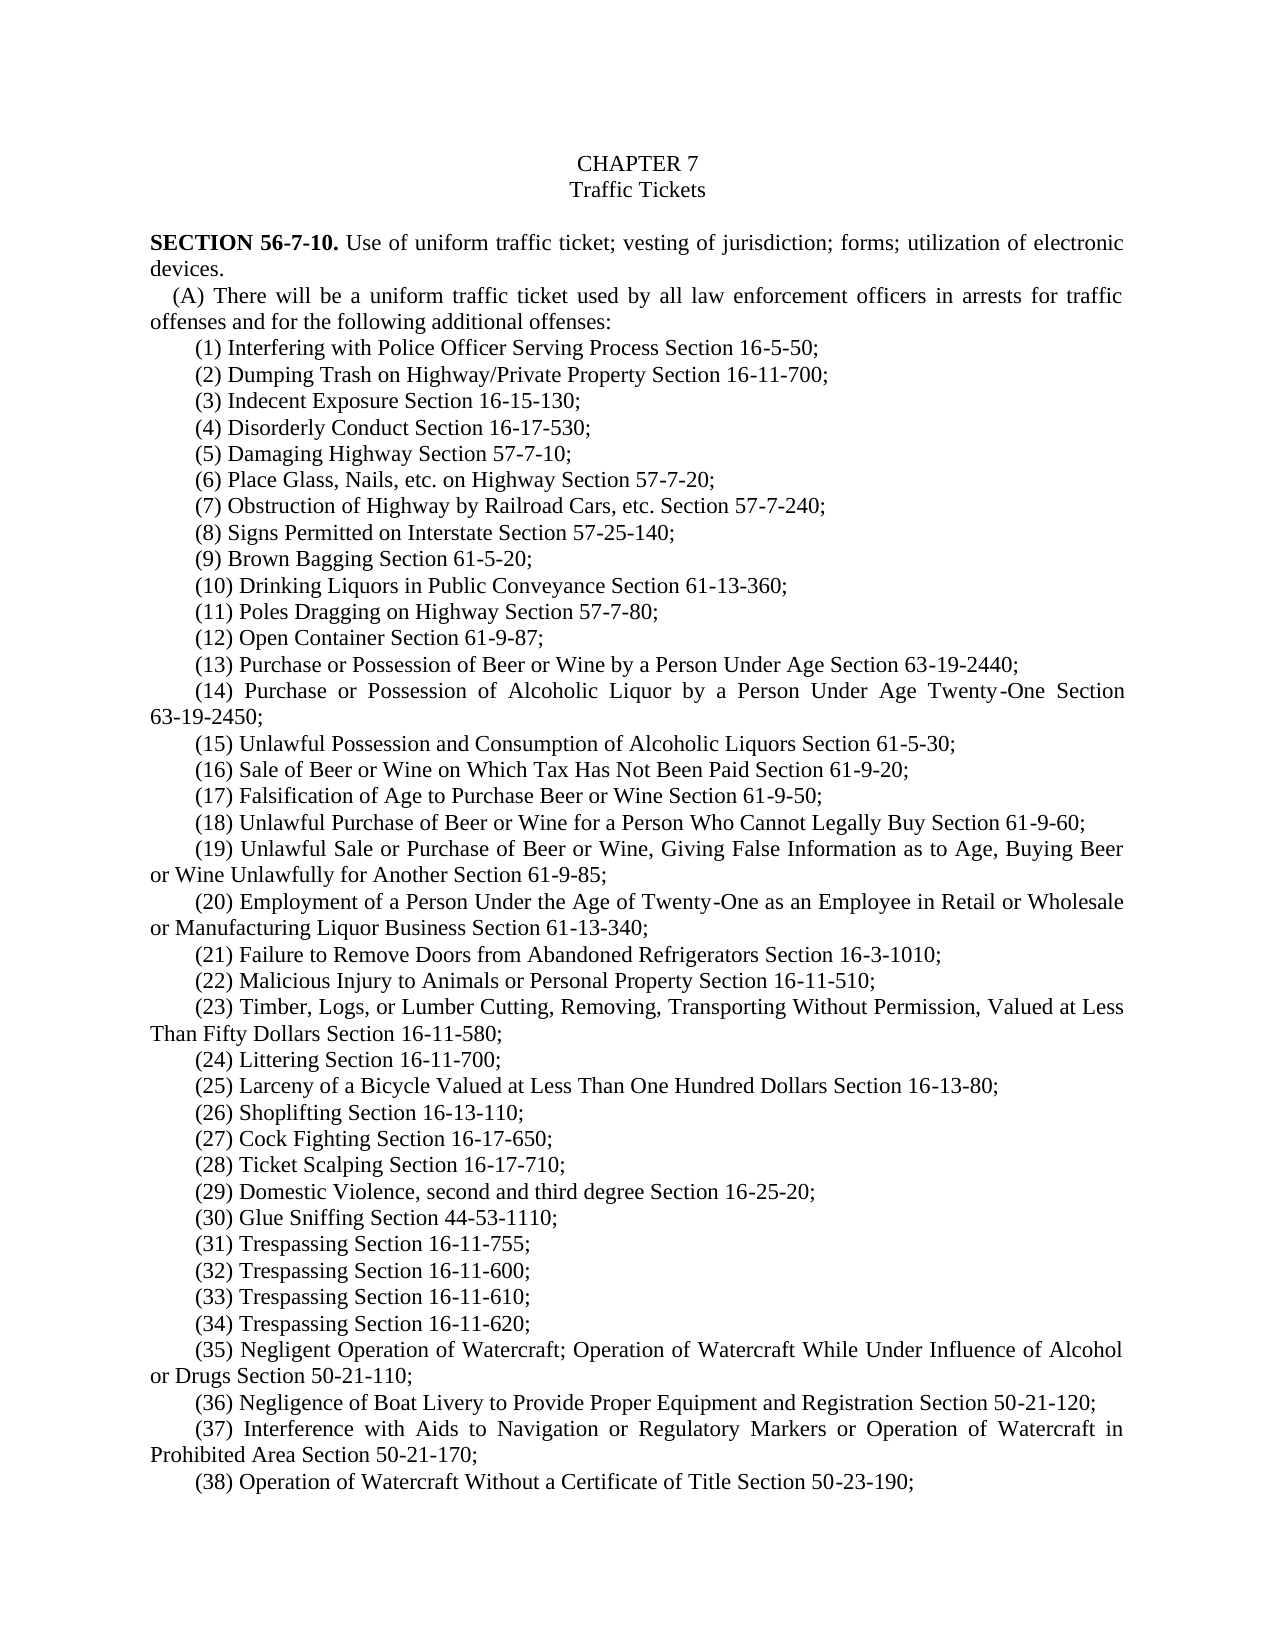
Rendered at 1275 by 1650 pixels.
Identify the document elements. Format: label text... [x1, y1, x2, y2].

text (28) Ticket Scalping Section 16-17-710; [150, 1151, 1125, 1178]
text (27) Cock Fighting Section 16-17-650; [150, 1125, 1125, 1151]
text (35) Negligent Operation of Watercraft; Operation of Watercraft While Under Influence of Alcohol or Drugs Section 50-21-110; [150, 1336, 1125, 1389]
text (11) Poles Dragging on Highway Section 57-7-80; [150, 598, 1125, 624]
text (30) Glue Sniffing Section 44-53-1110; [150, 1204, 1125, 1231]
text (37) Interference with Aids to Navigation or Regulatory Markers or Operation of Watercraft in Prohibited Area Section 50-21-170; [150, 1415, 1125, 1468]
text (17) Falsification of Age to Purchase Beer or Wine Section 61-9-50; [150, 782, 1125, 809]
text (34) Trespassing Section 16-11-620; [150, 1309, 1125, 1336]
text (2) Dumping Trash on Highway/Private Property Section 16-11-700; [150, 361, 1125, 387]
text (5) Damaging Highway Section 57-7-10; [150, 440, 1125, 466]
text (21) Failure to Remove Doors from Abandoned Refrigerators Section 16-3-1010; [150, 941, 1125, 967]
text (19) Unlawful Sale or Purchase of Beer or Wine, Giving False Information as to Age, Buying Beer or Wine Unlawfully for Another Section 61-9-85; [150, 835, 1125, 888]
text (18) Unlawful Purchase of Beer or Wine for a Person Who Cannot Legally Buy Section 61-9-60; [150, 809, 1125, 835]
text (15) Unlawful Possession and Consumption of Alcoholic Liquors Section 61-5-30; [150, 730, 1125, 756]
text (3) Indecent Exposure Section 16-15-130; [150, 387, 1125, 413]
text (32) Trespassing Section 16-11-600; [150, 1257, 1125, 1283]
text (9) Brown Bagging Section 61-5-20; [150, 545, 1125, 572]
text (10) Drinking Liquors in Public Conveyance Section 61-13-360; [150, 572, 1125, 598]
text (31) Trespassing Section 16-11-755; [150, 1231, 1125, 1257]
text (20) Employment of a Person Under the Age of Twenty-One as an Employee in Retail or Wholesale or Manufacturing Liquor Business Section 61-13-340; [150, 888, 1125, 941]
text (25) Larceny of a Bicycle Valued at Less Than One Hundred Dollars Section 16-13-80; [150, 1072, 1125, 1099]
text CHAPTER 7 [150, 150, 1125, 176]
text (14) Purchase or Possession of Alcoholic Liquor by a Person Under Age Twenty-One Section 63-19-2450; [150, 677, 1125, 730]
text (16) Sale of Beer or Wine on Which Tax Has Not Been Paid Section 61-9-20; [150, 756, 1125, 782]
text SECTION 56-7-10. Use of uniform traffic ticket; vesting of jurisdiction; forms; utilization of electronic devices. [150, 229, 1125, 282]
text (22) Malicious Injury to Animals or Personal Property Section 16-11-510; [150, 967, 1125, 993]
text (13) Purchase or Possession of Beer or Wine by a Person Under Age Section 63-19-2440; [150, 651, 1125, 677]
text (24) Littering Section 16-11-700; [150, 1046, 1125, 1072]
text (12) Open Container Section 61-9-87; [150, 624, 1125, 651]
text Traffic Tickets [150, 176, 1125, 203]
text (23) Timber, Logs, or Lumber Cutting, Removing, Transporting Without Permission, Valued at Less Than Fifty Dollars Section 16-11-580; [150, 993, 1125, 1046]
text (8) Signs Permitted on Interstate Section 57-25-140; [150, 519, 1125, 545]
text (38) Operation of Watercraft Without a Certificate of Title Section 50-23-190; [150, 1468, 1125, 1494]
text (A) There will be a uniform traffic ticket used by all law enforcement officers in arrests for traffic offenses and for the following additional offenses: [150, 282, 1125, 334]
text (26) Shoplifting Section 16-13-110; [150, 1099, 1125, 1125]
text (29) Domestic Violence, second and third degree Section 16-25-20; [150, 1178, 1125, 1204]
text (4) Disorderly Conduct Section 16-17-530; [150, 413, 1125, 440]
text (36) Negligence of Boat Livery to Provide Proper Equipment and Registration Section 50-21-120; [150, 1389, 1125, 1415]
text (1) Interfering with Police Officer Serving Process Section 16-5-50; [150, 334, 1125, 361]
text (7) Obstruction of Highway by Railroad Cars, etc. Section 57-7-240; [150, 493, 1125, 519]
text (33) Trespassing Section 16-11-610; [150, 1283, 1125, 1309]
text (6) Place Glass, Nails, etc. on Highway Section 57-7-20; [150, 466, 1125, 493]
